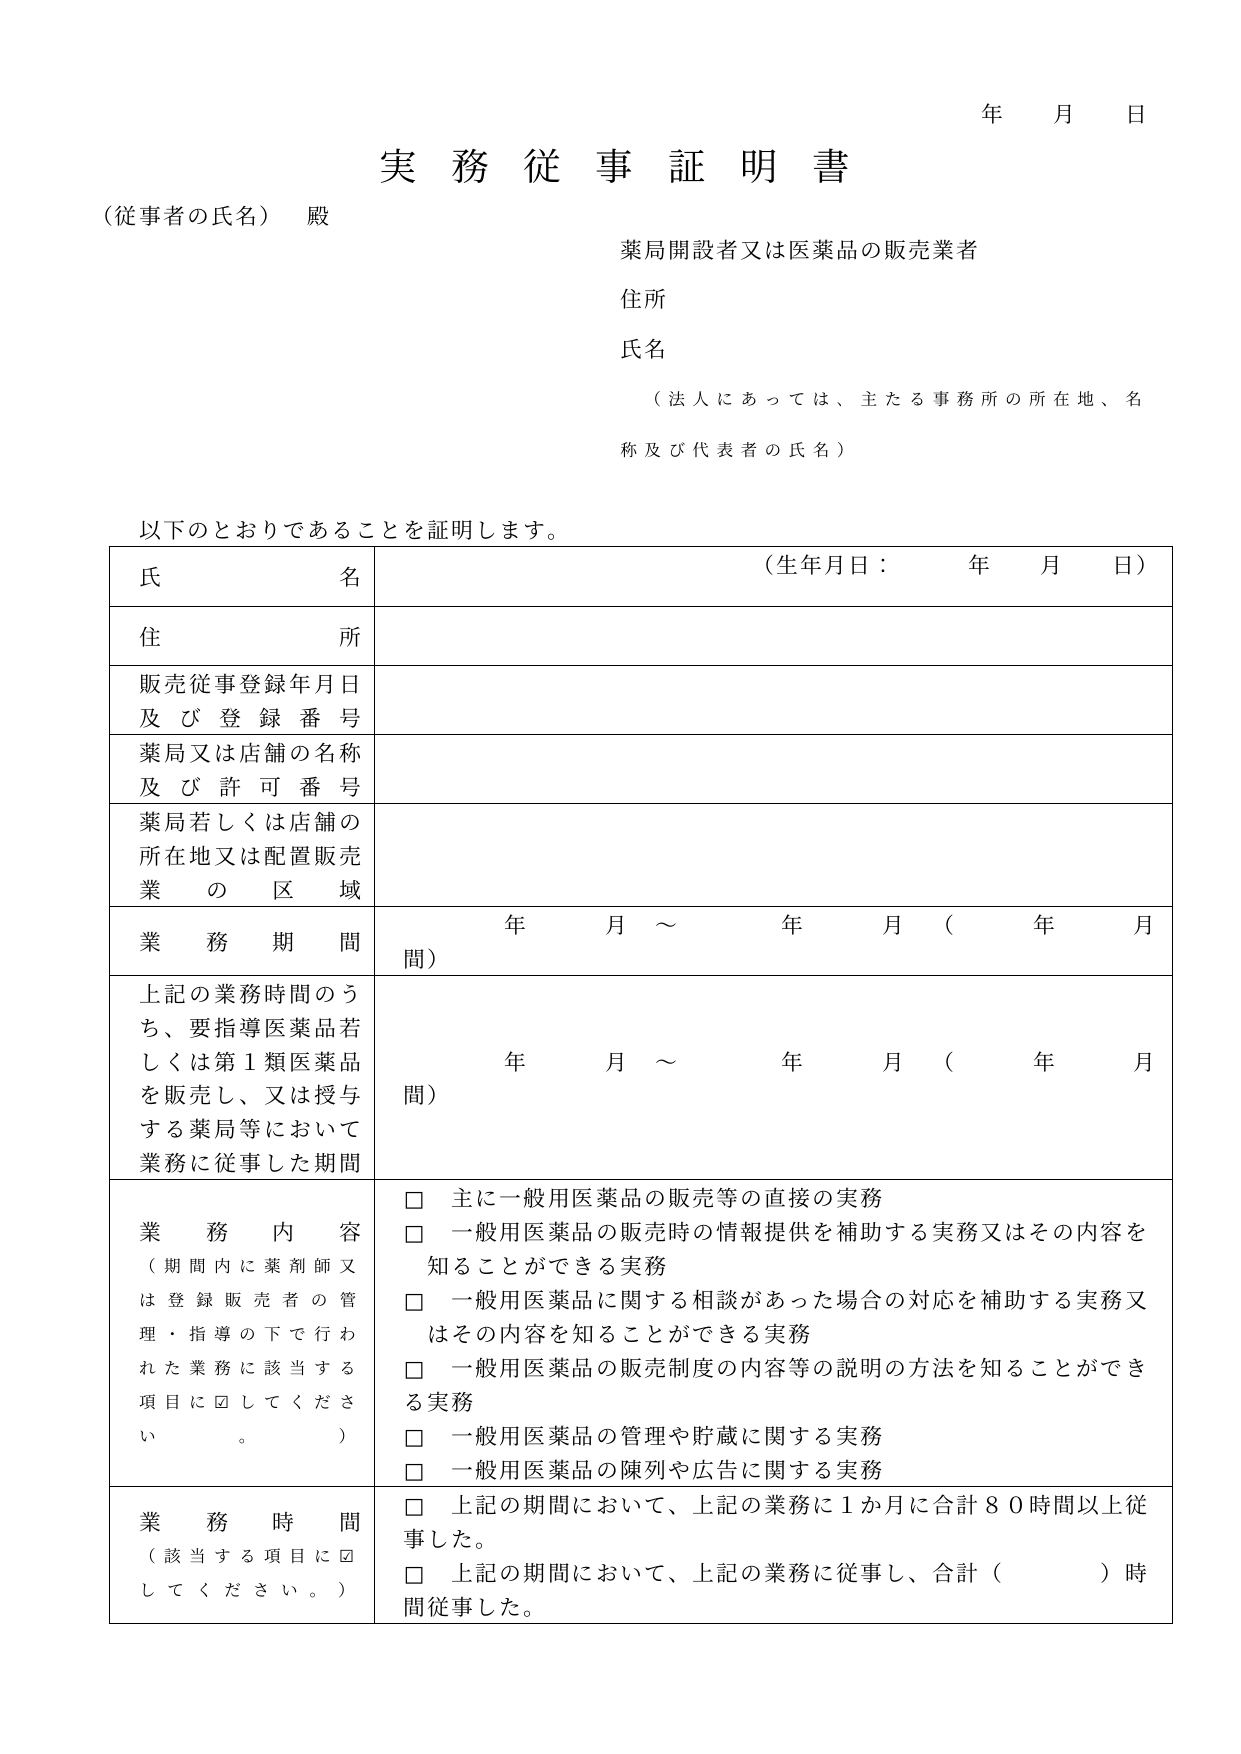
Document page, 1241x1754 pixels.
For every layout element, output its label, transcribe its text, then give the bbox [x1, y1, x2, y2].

text 氏名 [597, 331, 1149, 365]
table_cell 年 月 ～ 年 月 （ 年 月間） [375, 976, 1172, 1179]
table_cell 住所 [110, 607, 374, 665]
table_header 氏名 [110, 547, 374, 606]
table_cell 薬局又は店舗の名称 及び許可番号 [110, 735, 374, 803]
table_cell 業務期間 [110, 907, 374, 974]
table_cell 販売従事登録年月日 及び登録番号 [110, 666, 374, 734]
text 薬局開設者又は医薬品の販売業者 [597, 232, 1149, 266]
text 以下のとおりであることを証明します。 [124, 512, 1120, 546]
table_cell □ 上記の期間において、上記の業務に１か月に合計８０時間以上従事した。 □ 上記の期間において、上記の業務に従事し、合計（ ）時間従事した。 [375, 1487, 1172, 1623]
table_cell 年 月 ～ 年 月 （ 年 月間） [375, 907, 1172, 974]
table_cell [375, 666, 1172, 734]
table_cell [375, 804, 1172, 906]
table_cell 業務時間 （該当する項目に☑してください。） [110, 1487, 374, 1623]
table_header （生年月日： 年 月 日） [375, 547, 1172, 606]
table_cell [375, 735, 1172, 803]
text （従事者の氏名） 殿 [91, 198, 1149, 232]
text 住所 [597, 281, 1149, 315]
table_cell [375, 607, 1172, 665]
table_cell □ 主に一般用医薬品の販売等の直接の実務 □ 一般用医薬品の販売時の情報提供を補助する実務又はその内容を知ることができる実務 □ 一般用医薬品に関する相談があった場合の対応を補助する実務又はその内容を知ることができる実務 □ 一般用医薬品の販売制度の内容等の説明の方法を知ることができる実務 □ 一般用医薬品の管理や貯蔵に関する実務 □ 一般用医薬品の陳列や広告に関する実務 [375, 1180, 1172, 1486]
table_cell 業務内容 （期間内に薬剤師又は登録販売者の管理・指導の下で行われた業務に該当する項目に☑してください。） [110, 1180, 374, 1486]
text 実 務 従 事 証 明 書 [91, 130, 1149, 198]
text 年 月 日 [91, 96, 1149, 130]
table_cell 上記の業務時間のうち、要指導医薬品若しくは第１類医薬品を販売し、又は授与する薬局等において業務に従事した期間 [110, 976, 374, 1179]
table_cell 薬局若しくは店舗の所在地又は配置販売業の区域 [110, 804, 374, 906]
text （法人にあっては､主たる事務所の所在地、名称及び代表者の氏名） [597, 381, 1149, 466]
